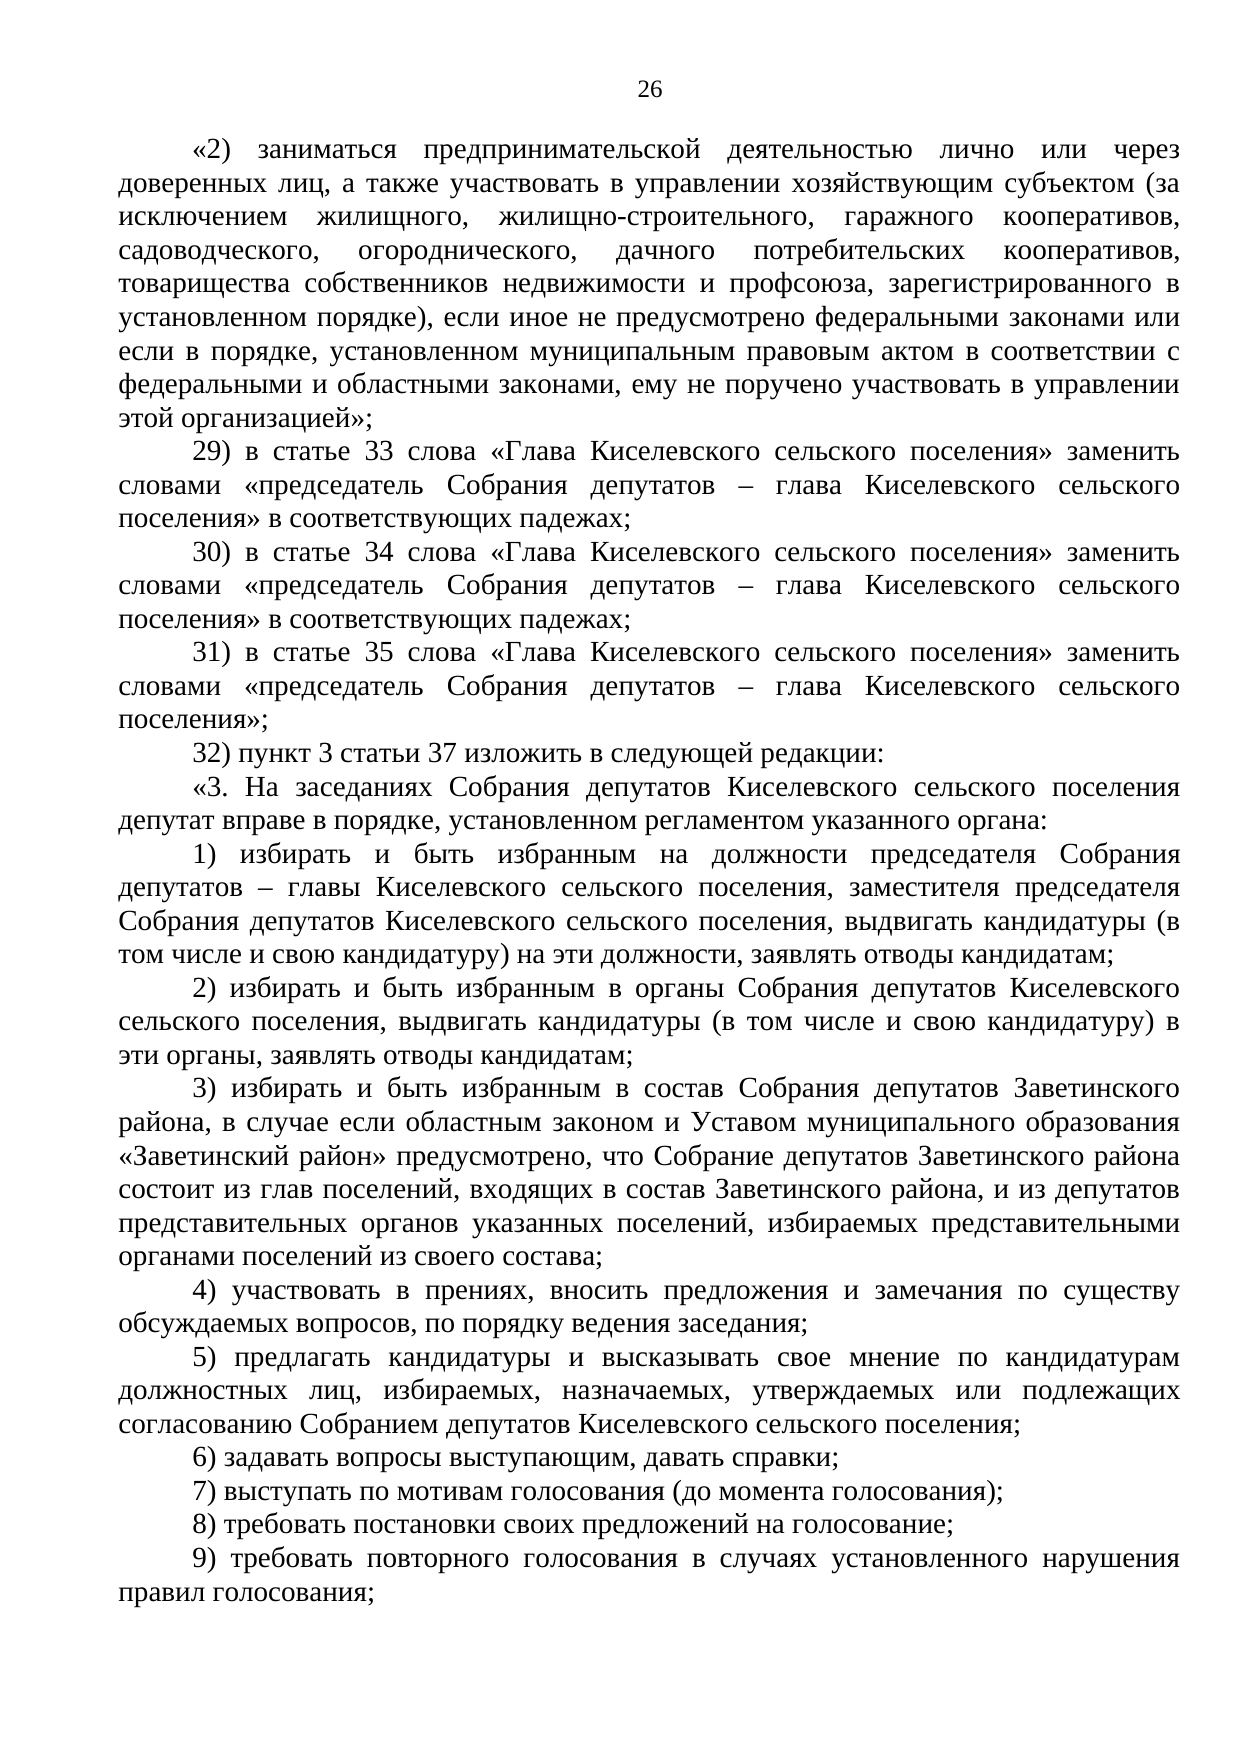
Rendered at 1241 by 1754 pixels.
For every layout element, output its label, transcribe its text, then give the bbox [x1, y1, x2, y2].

text 5) предлагать кандидатуры и высказывать свое мнение по кандидатурам должностных лиц, избираемых, назначаемых, утверждаемых или подлежащих согласованию Собранием депутатов Киселевского сельского поселения; [118, 1339, 1181, 1439]
text 7) выступать по мотивам голосования (до момента голосования); [118, 1473, 1181, 1507]
text 3) избирать и быть избранным в состав Собрания депутатов Заветинского района, в случае если областным законом и Уставом муниципального образования «Заветинский район» предусмотрено, что Собрание депутатов Заветинского района состоит из глав поселений, входящих в состав Заветинского района, и из депутатов представительных органов указанных поселений, избираемых представительными органами поселений из своего состава; [118, 1071, 1181, 1272]
text 31) в статье 35 слова «Глава Киселевского сельского поселения» заменить словами «председатель Собрания депутатов – глава Киселевского сельского поселения»; [118, 634, 1181, 735]
text 9) требовать повторного голосования в случаях установленного нарушения правил голосования; [118, 1540, 1181, 1607]
text 8) требовать постановки своих предложений на голосование; [118, 1507, 1181, 1540]
text «3. На заседаниях Собрания депутатов Киселевского сельского поселения депутат вправе в порядке, установленном регламентом указанного органа: [118, 769, 1181, 836]
text 1) избирать и быть избранным на должности председателя Собрания депутатов – главы Киселевского сельского поселения, заместителя председателя Собрания депутатов Киселевского сельского поселения, выдвигать кандидатуры (в том числе и свою кандидатуру) на эти должности, заявлять отводы кандидатам; [118, 836, 1181, 970]
text 6) задавать вопросы выступающим, давать справки; [118, 1439, 1181, 1473]
text 29) в статье 33 слова «Глава Киселевского сельского поселения» заменить словами «председатель Собрания депутатов – глава Киселевского сельского поселения» в соответствующих падежах; [118, 433, 1181, 534]
text 32) пункт 3 статьи 37 изложить в следующей редакции: [118, 735, 1181, 769]
text 30) в статье 34 слова «Глава Киселевского сельского поселения» заменить словами «председатель Собрания депутатов – глава Киселевского сельского поселения» в соответствующих падежах; [118, 534, 1181, 634]
text 4) участвовать в прениях, вносить предложения и замечания по существу обсуждаемых вопросов, по порядку ведения заседания; [118, 1272, 1181, 1339]
text 2) избирать и быть избранным в органы Собрания депутатов Киселевского сельского поселения, выдвигать кандидатуры (в том числе и свою кандидатуру) в эти органы, заявлять отводы кандидатам; [118, 970, 1181, 1071]
text «2) заниматься предпринимательской деятельностью лично или через доверенных лиц, а также участвовать в управлении хозяйствующим субъектом (за исключением жилищного, жилищно-строительного, гаражного кооперативов, садоводческого, огороднического, дачного потребительских кооперативов, товарищества собственников недвижимости и профсоюза, зарегистрированного в установленном порядке), если иное не предусмотрено федеральными законами или если в порядке, установленном муниципальным правовым актом в соответствии с федеральными и областными законами, ему не поручено участвовать в управлении этой организацией»; [118, 131, 1181, 433]
